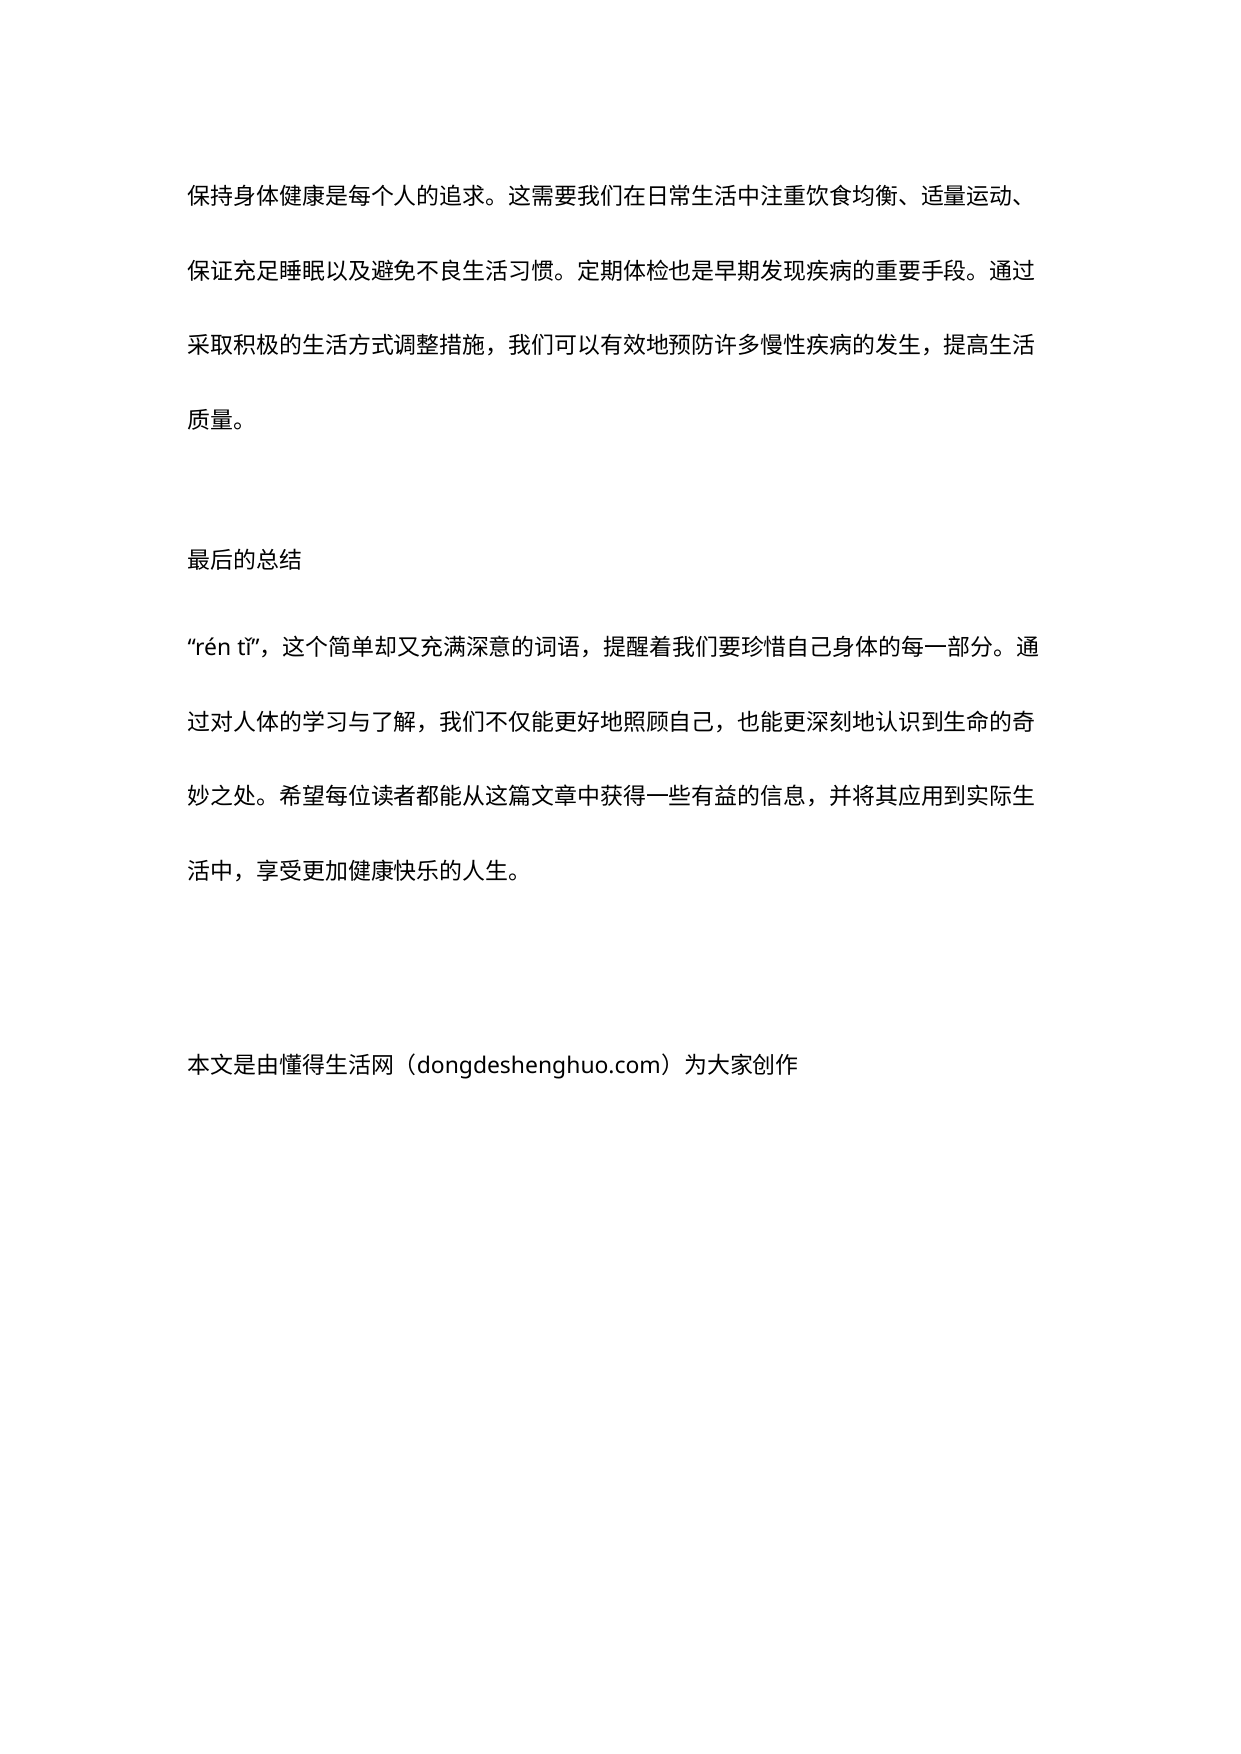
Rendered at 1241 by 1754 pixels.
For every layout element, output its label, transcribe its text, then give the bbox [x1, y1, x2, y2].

text 最后的总结 [187, 526, 1053, 591]
text 本文是由懂得生活网（dongdeshenghuo.com）为大家创作 [187, 1031, 1053, 1096]
text “rén tǐ”，这个简单却又充满深意的词语，提醒着我们要珍惜自己身体的每一部分。通过对人体的学习与了解，我们不仅能更好地照顾自己，也能更深刻地认识到生命的奇妙之处。希望每位读者都能从这篇文章中获得一些有益的信息，并将其应用到实际生活中，享受更加健康快乐的人生。 [187, 613, 1053, 902]
text 保持身体健康是每个人的追求。这需要我们在日常生活中注重饮食均衡、适量运动、保证充足睡眠以及避免不良生活习惯。定期体检也是早期发现疾病的重要手段。通过采取积极的生活方式调整措施，我们可以有效地预防许多慢性疾病的发生，提高生活质量。 [187, 162, 1053, 451]
